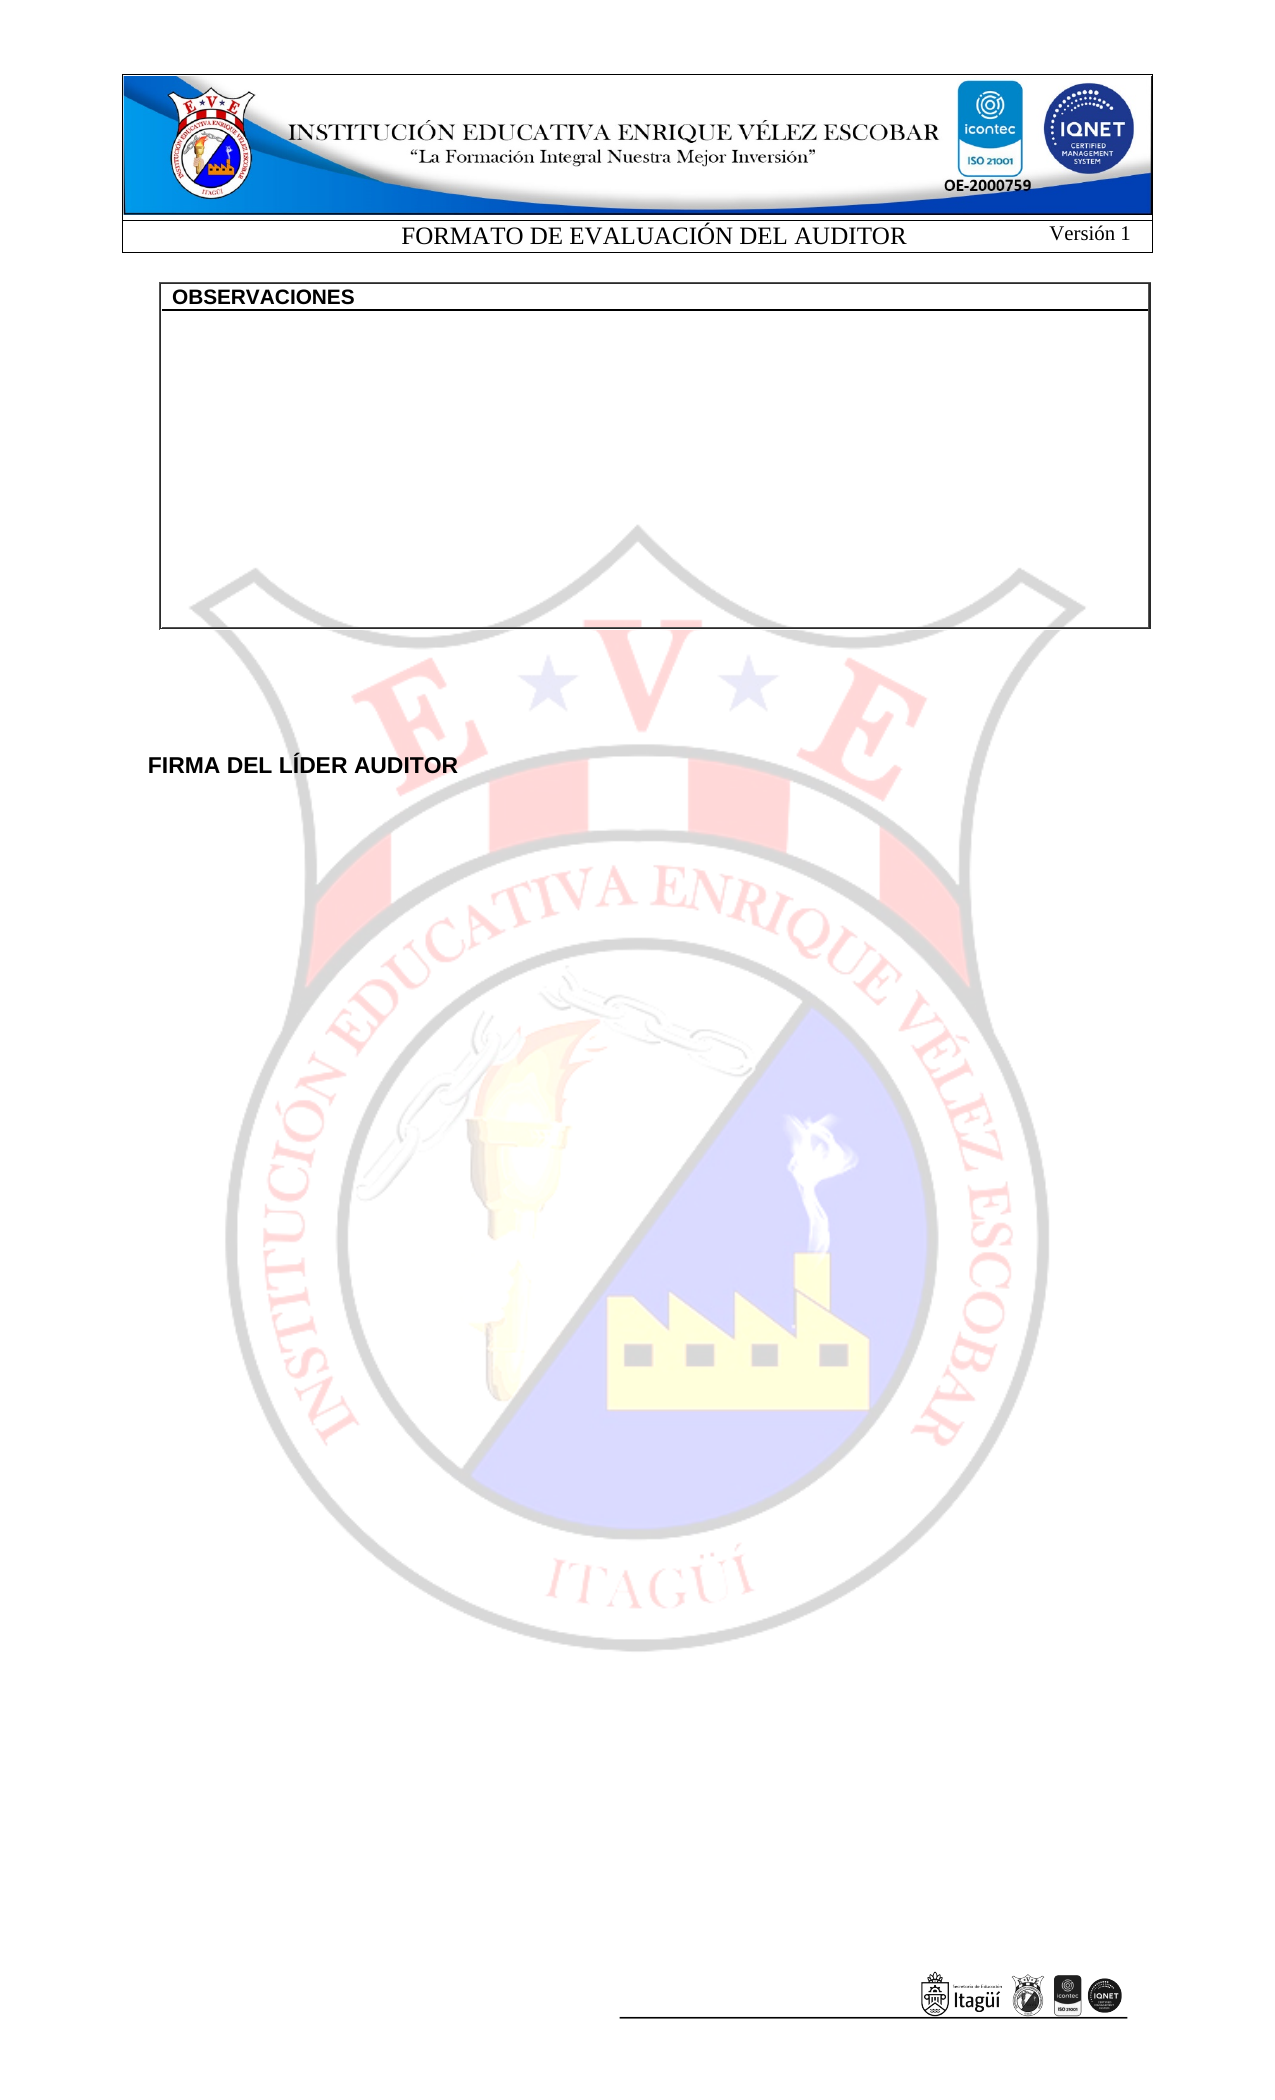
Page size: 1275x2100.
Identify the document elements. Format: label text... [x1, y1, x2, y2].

picture [619, 1971, 1128, 2027]
table_header OBSERVACIONES [162, 285, 1148, 309]
text FIRMA DEL LÍDER AUDITOR [148, 752, 1127, 778]
table_cell [162, 311, 1148, 627]
picture [123, 76, 1152, 215]
